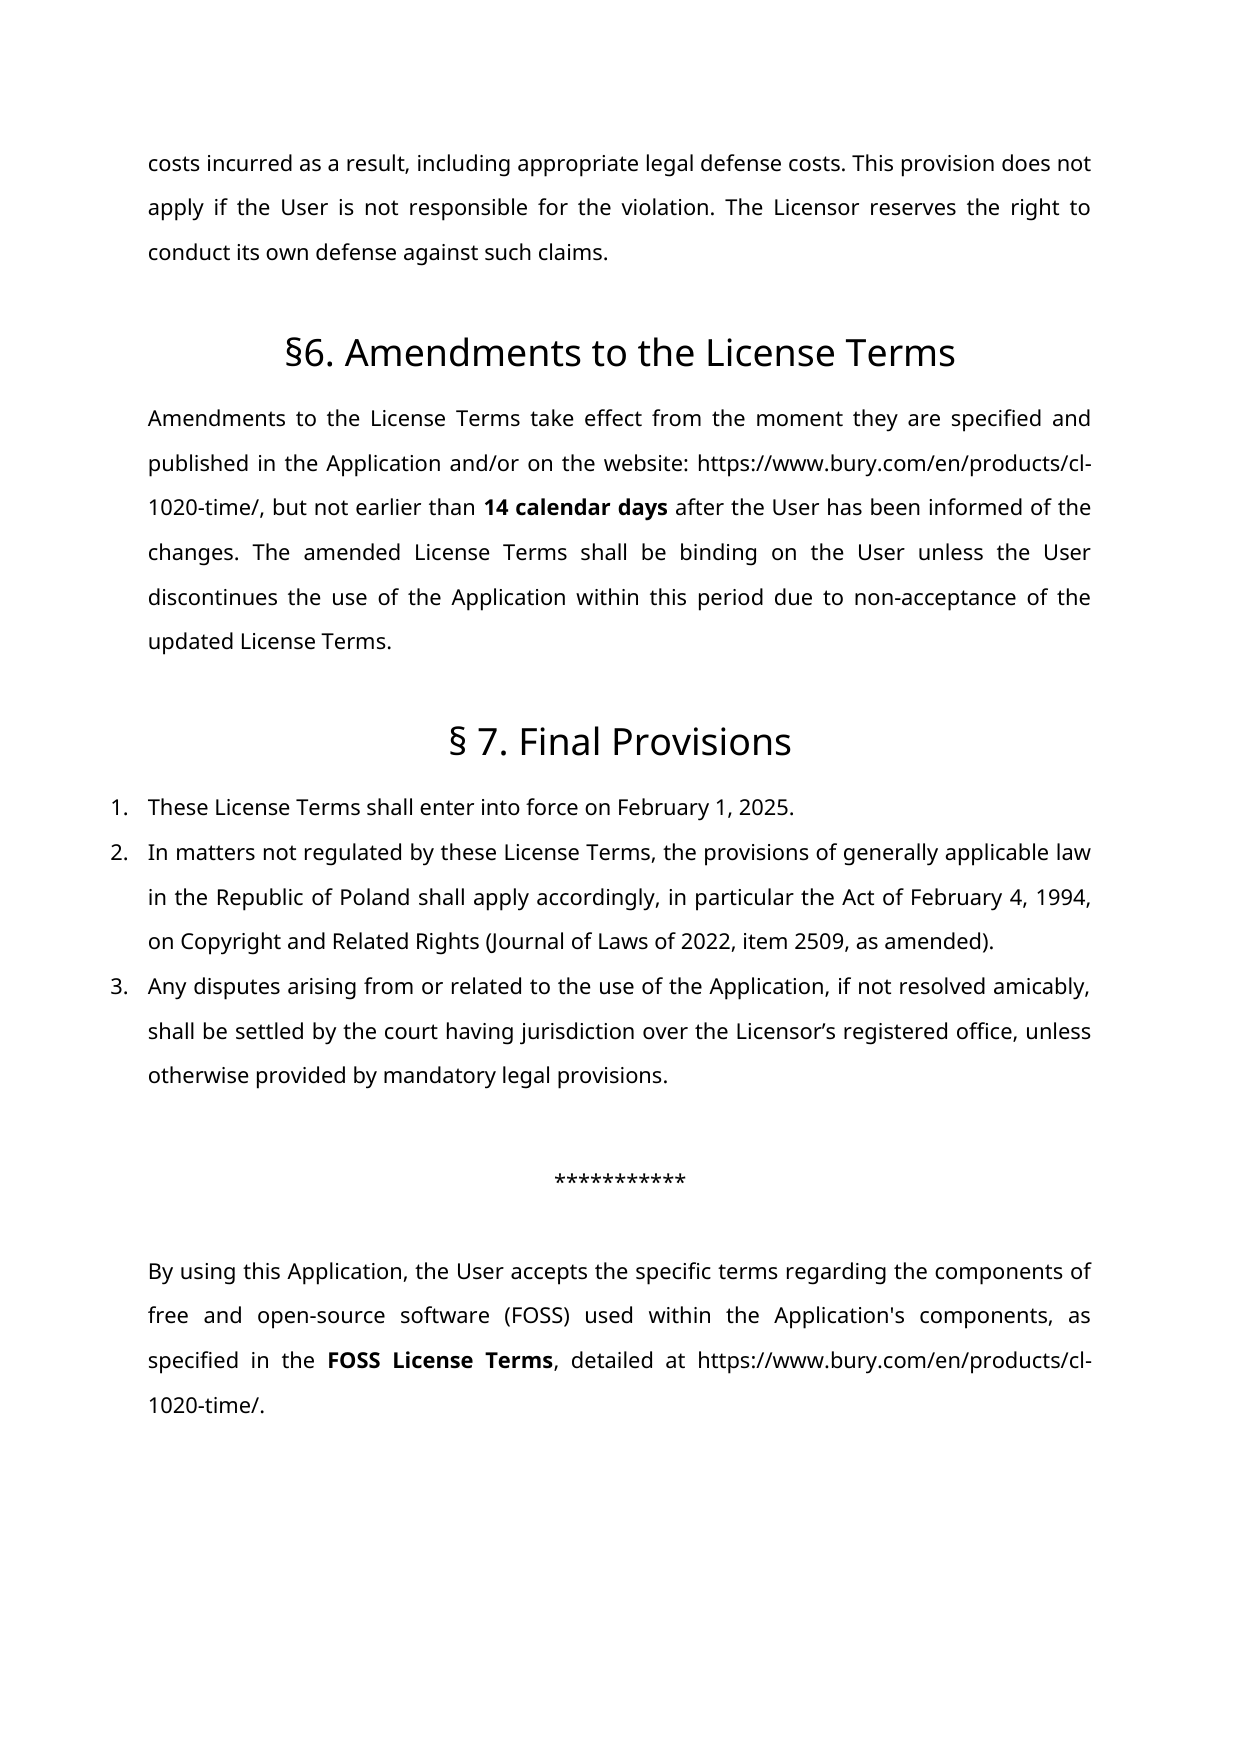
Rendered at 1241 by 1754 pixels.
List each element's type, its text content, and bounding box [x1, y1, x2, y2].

list In matters not regulated by these License Terms, the provisions of generally applicable law in the Republic of Poland shall apply accordingly, in particular the Act of February 4, 1994, on Copyright and Related Rights (Journal of Laws of 2022, item 2509, as amended). [110, 837, 1093, 956]
text By using this Application, the User accepts the specific terms regarding the components of free and open-source software (FOSS) used within the Application's components, as specified in the FOSS License Terms, detailed at https://www.bury.com/en/products/cl-1020-time/. [148, 1256, 1093, 1420]
text *********** [148, 1166, 1093, 1196]
list Any disputes arising from or related to the use of the Application, if not resolved amicably, shall be settled by the court having jurisdiction over the Licensor’s registered office, unless otherwise provided by mandatory legal provisions. [110, 971, 1093, 1090]
text Amendments to the License Terms take effect from the moment they are specified and published in the Application and/or on the website: https://www.bury.com/en/products/cl-1020-time/, but not earlier than 14 calendar days after the User has been informed of the changes. The amended License Terms shall be binding on the User unless the User discontinues the use of the Application within this period due to non-acceptance of the updated License Terms. [148, 403, 1093, 656]
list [110, 148, 1093, 267]
text § 7. Final Provisions [148, 716, 1093, 767]
list These License Terms shall enter into force on February 1, 2025. [110, 792, 1093, 822]
text §6. Amendments to the License Terms [148, 326, 1093, 377]
